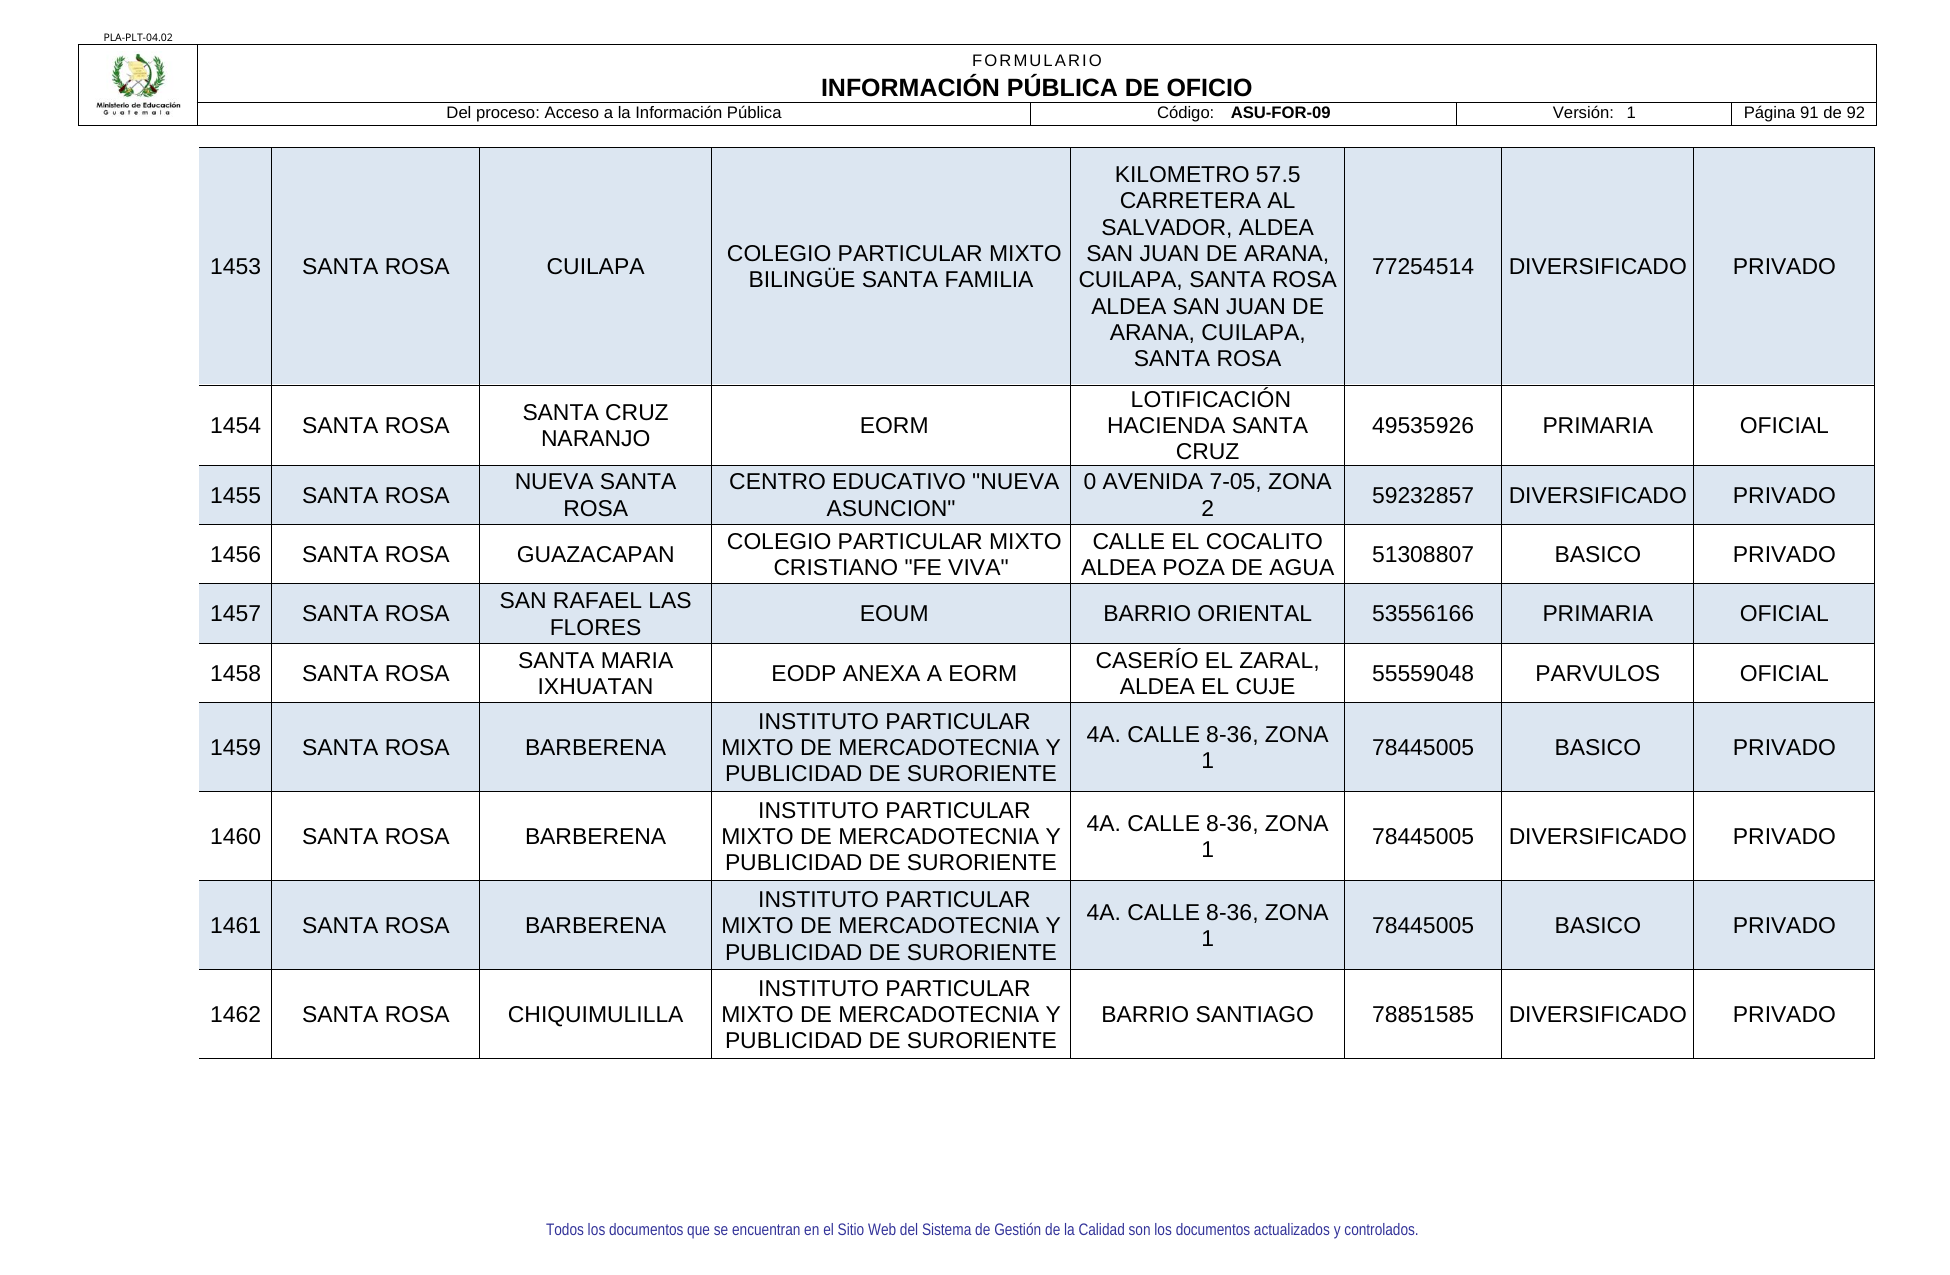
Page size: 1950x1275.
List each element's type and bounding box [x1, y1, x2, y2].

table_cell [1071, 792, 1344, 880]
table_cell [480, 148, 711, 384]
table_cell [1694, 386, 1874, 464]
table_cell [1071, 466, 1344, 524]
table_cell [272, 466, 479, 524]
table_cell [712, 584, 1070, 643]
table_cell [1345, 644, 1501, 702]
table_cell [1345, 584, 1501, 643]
picture [95, 51, 181, 117]
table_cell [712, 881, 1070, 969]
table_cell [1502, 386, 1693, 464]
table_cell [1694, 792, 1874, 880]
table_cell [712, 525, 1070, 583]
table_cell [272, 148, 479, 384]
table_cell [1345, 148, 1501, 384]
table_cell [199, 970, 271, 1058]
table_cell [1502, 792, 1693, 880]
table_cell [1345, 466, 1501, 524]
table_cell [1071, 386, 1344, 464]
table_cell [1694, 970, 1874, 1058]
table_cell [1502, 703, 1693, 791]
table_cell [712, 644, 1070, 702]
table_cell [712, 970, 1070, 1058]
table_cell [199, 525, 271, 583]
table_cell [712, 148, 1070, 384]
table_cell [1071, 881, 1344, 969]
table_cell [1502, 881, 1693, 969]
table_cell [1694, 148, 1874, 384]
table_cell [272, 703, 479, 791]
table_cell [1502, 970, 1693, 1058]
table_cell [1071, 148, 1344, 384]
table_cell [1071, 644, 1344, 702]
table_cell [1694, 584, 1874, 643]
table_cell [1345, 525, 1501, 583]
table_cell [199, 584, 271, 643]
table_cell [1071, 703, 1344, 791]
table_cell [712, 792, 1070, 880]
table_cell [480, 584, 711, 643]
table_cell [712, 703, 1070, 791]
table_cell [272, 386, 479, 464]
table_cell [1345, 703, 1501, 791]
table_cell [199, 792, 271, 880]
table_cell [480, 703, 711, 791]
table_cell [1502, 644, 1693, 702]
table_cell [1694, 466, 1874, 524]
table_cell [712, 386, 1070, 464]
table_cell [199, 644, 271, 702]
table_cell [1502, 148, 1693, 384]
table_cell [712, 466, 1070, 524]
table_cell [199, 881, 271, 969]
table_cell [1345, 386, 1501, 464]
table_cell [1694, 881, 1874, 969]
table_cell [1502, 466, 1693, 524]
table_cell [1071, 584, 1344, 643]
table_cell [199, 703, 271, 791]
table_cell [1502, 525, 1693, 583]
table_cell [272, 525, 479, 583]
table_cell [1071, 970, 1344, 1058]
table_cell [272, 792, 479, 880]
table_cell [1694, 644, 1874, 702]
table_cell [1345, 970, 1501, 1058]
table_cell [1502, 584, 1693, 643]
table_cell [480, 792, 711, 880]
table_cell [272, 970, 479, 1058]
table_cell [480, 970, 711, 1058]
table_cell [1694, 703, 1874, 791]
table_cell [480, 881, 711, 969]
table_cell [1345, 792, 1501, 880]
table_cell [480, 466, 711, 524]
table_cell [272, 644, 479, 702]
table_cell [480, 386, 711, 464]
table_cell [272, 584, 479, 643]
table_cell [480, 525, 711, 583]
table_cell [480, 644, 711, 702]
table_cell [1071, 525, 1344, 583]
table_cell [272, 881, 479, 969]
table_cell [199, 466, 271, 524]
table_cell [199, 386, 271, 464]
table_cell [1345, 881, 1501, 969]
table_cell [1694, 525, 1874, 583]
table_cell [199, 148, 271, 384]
